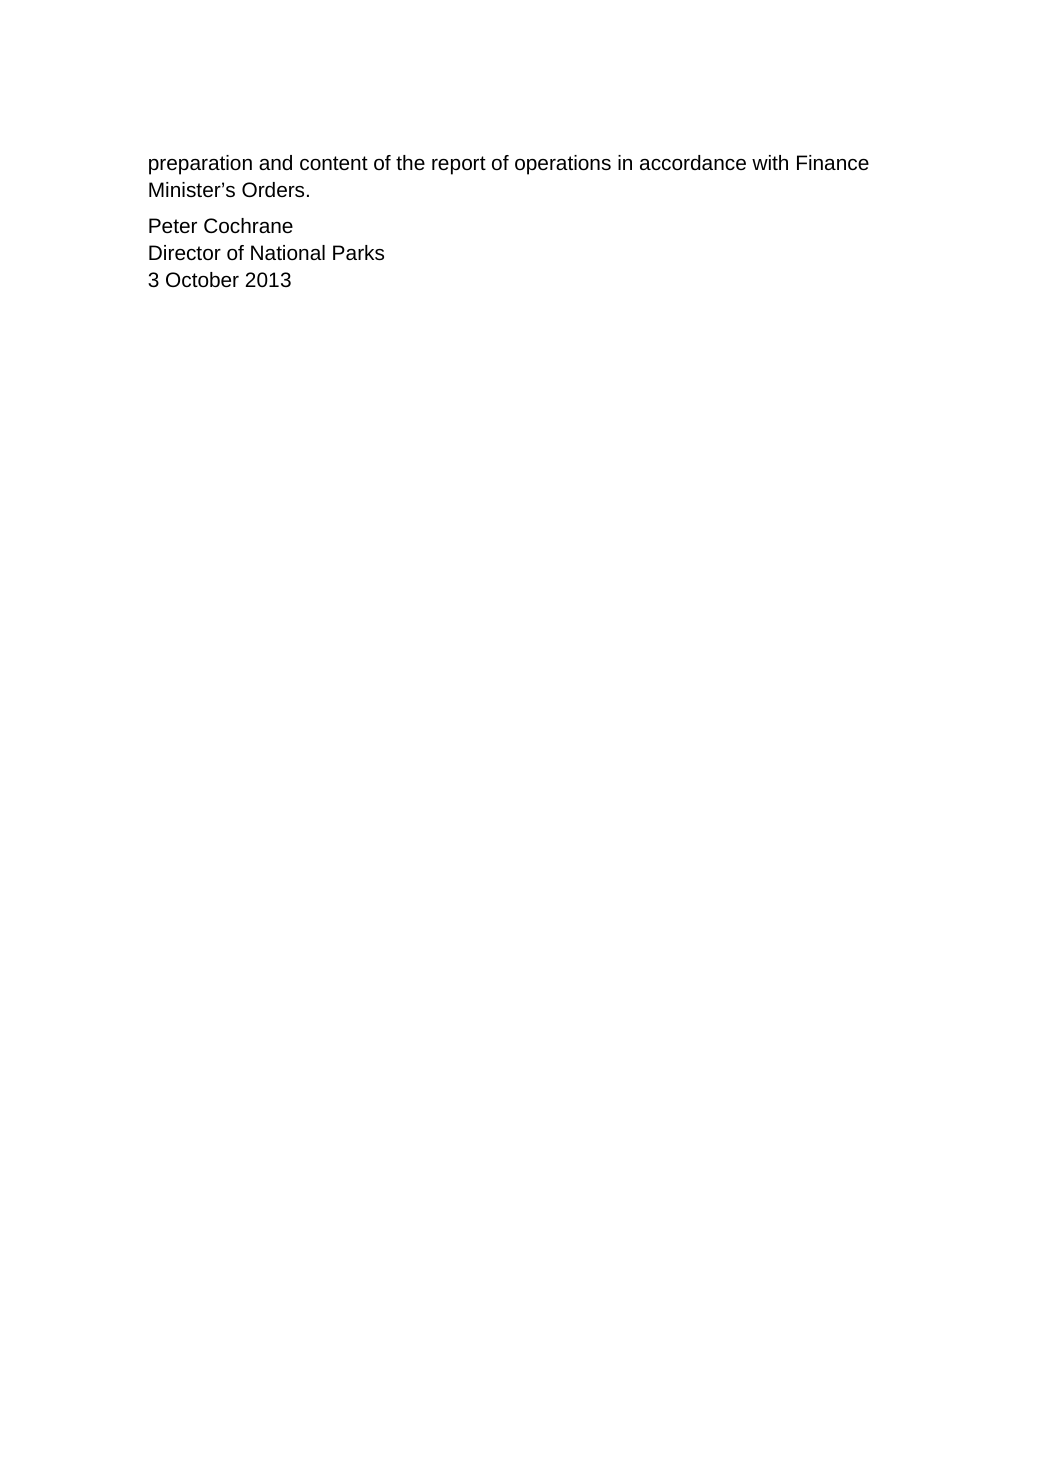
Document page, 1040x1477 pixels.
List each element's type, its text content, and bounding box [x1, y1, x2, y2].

text Peter Cochrane Director of National Parks 3 October 2013 [148, 211, 892, 292]
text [148, 148, 892, 202]
